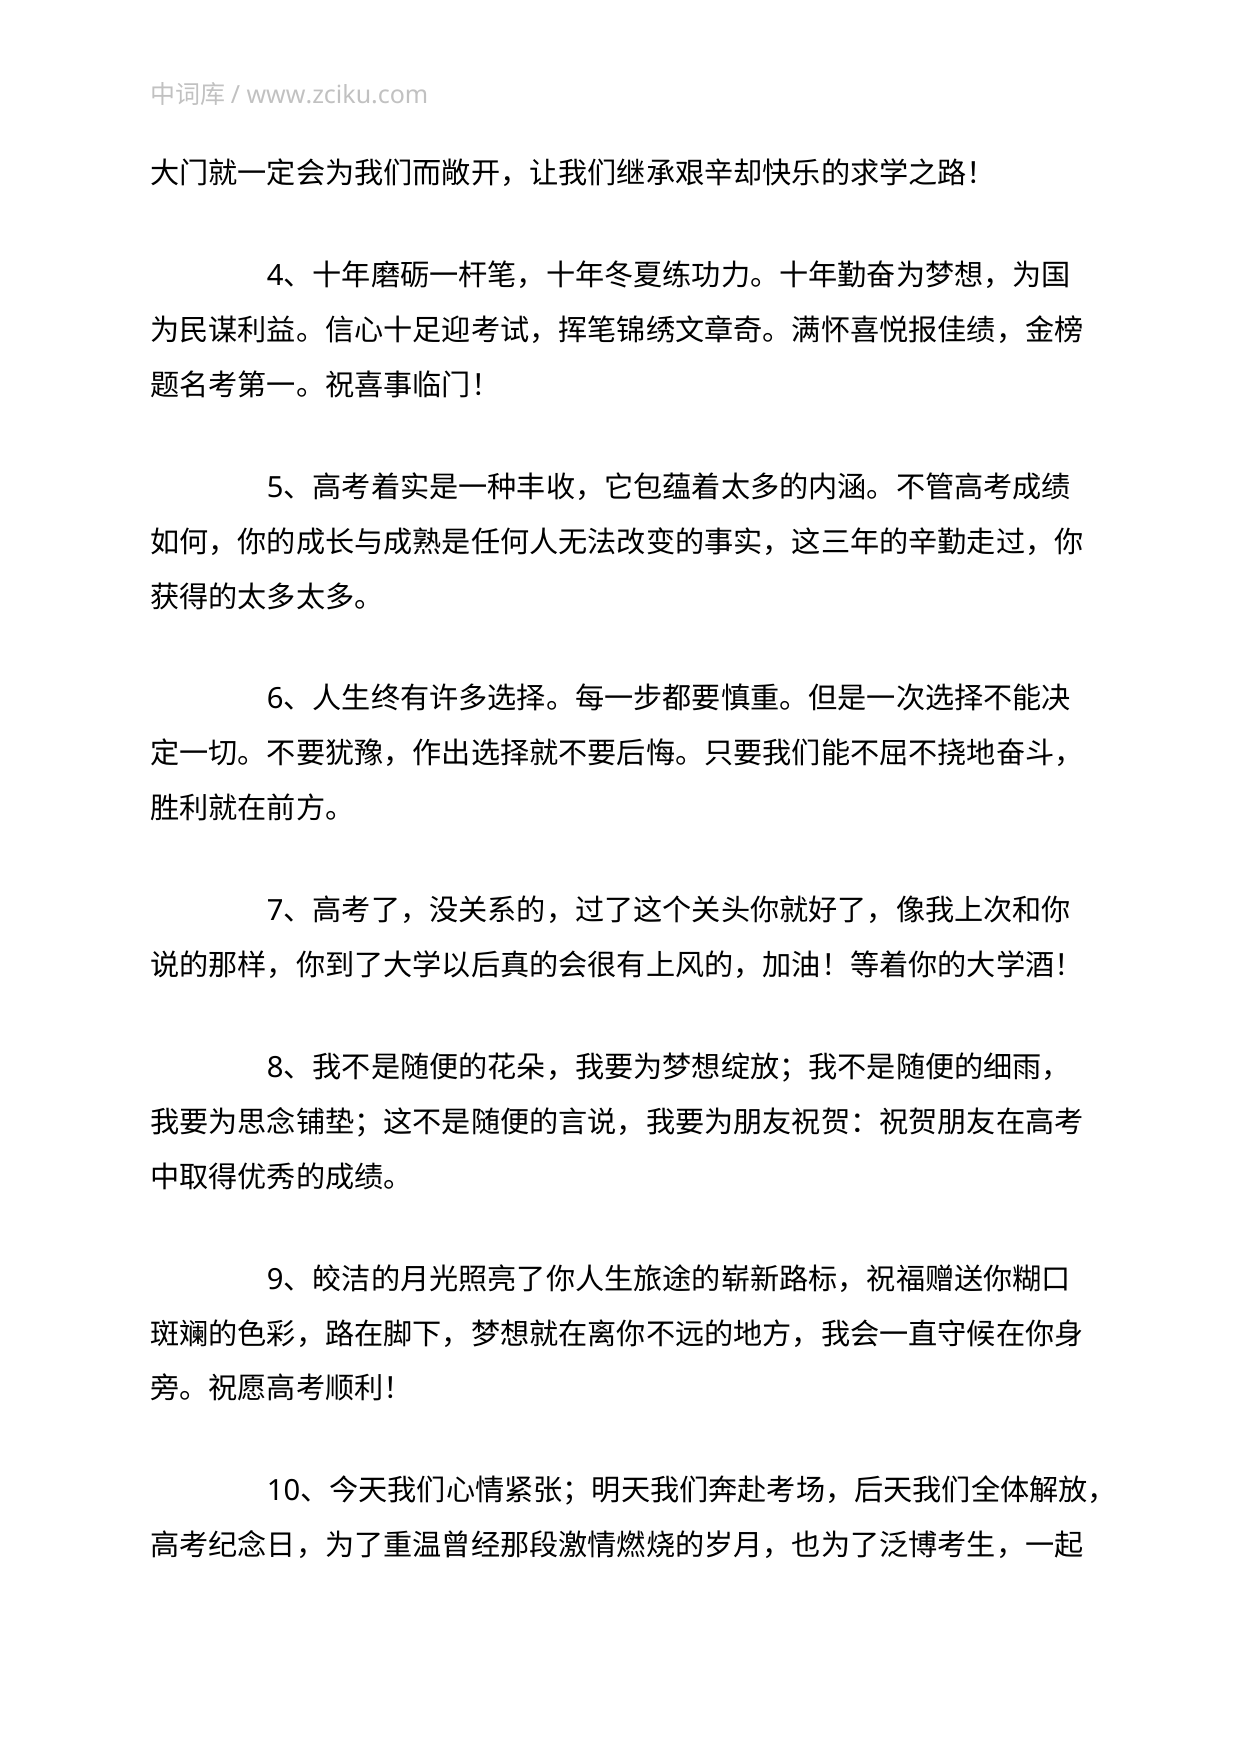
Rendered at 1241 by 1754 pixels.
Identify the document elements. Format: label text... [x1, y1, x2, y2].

text 5、高考着实是一种丰收，它包蕴着太多的内涵。不管高考成绩如何，你的成长与成熟是任何人无法改变的事实，这三年的辛勤走过，你获得的太多太多。 [150, 463, 1090, 616]
text 9、皎洁的月光照亮了你人生旅途的崭新路标，祝福赠送你糊口斑斓的色彩，路在脚下，梦想就在离你不远的地方，我会一直守候在你身旁。祝愿高考顺利！ [150, 1255, 1090, 1407]
text 7、高考了，没关系的，过了这个关头你就好了，像我上次和你说的那样，你到了大学以后真的会很有上风的，加油！等着你的大学酒！ [150, 887, 1090, 984]
text 4、十年磨砺一杆笔，十年冬夏练功力。十年勤奋为梦想，为国为民谋利益。信心十足迎考试，挥笔锦绣文章奇。满怀喜悦报佳绩，金榜题名考第一。祝喜事临门！ [150, 252, 1090, 404]
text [150, 1467, 1090, 1564]
text 8、我不是随便的花朵，我要为梦想绽放；我不是随便的细雨，我要为思念铺垫；这不是随便的言说，我要为朋友祝贺：祝贺朋友在高考中取得优秀的成绩。 [150, 1043, 1090, 1196]
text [150, 150, 1090, 192]
text 6、人生终有许多选择。每一步都要慎重。但是一次选择不能决定一切。不要犹豫，作出选择就不要后悔。只要我们能不屈不挠地奋斗，胜利就在前方。 [150, 675, 1090, 827]
